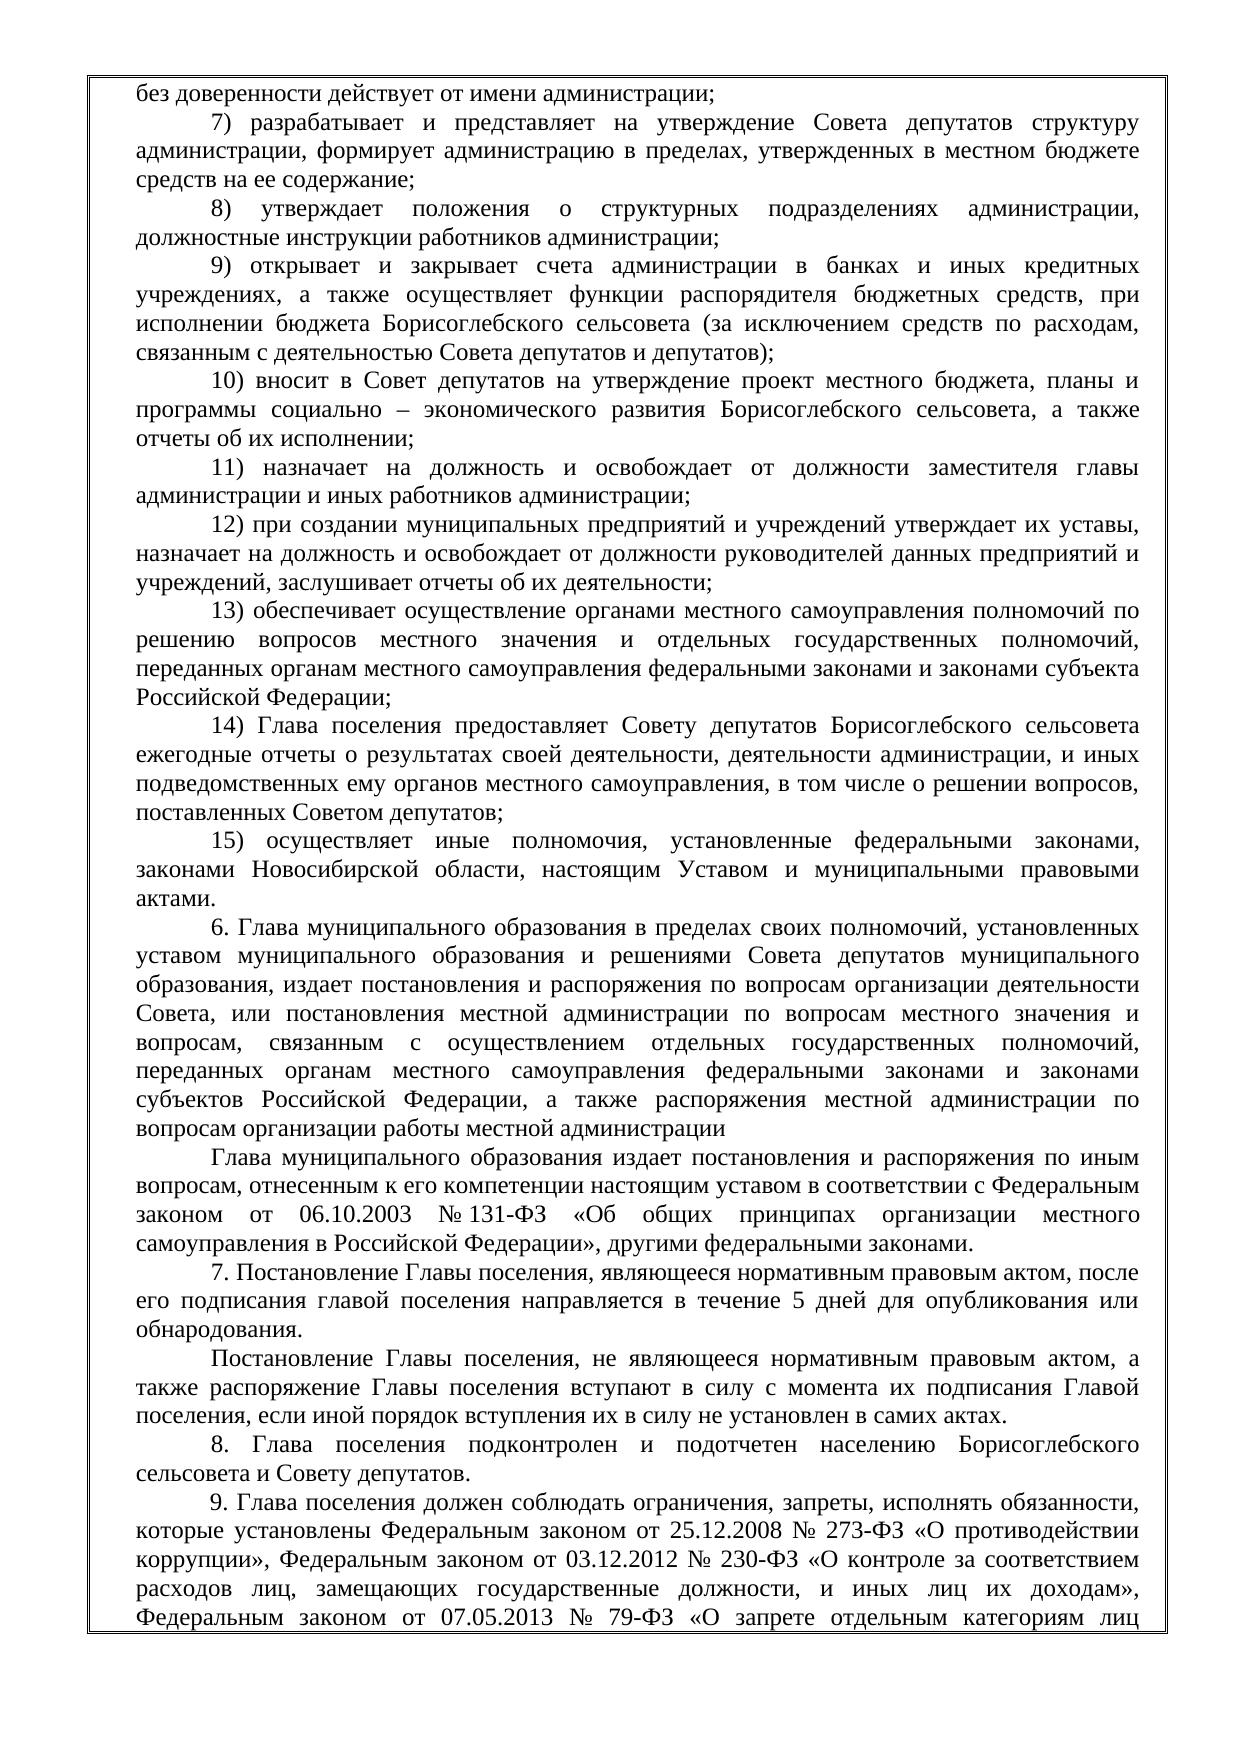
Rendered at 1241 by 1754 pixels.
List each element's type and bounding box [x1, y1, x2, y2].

table_header [90, 78, 1165, 1631]
